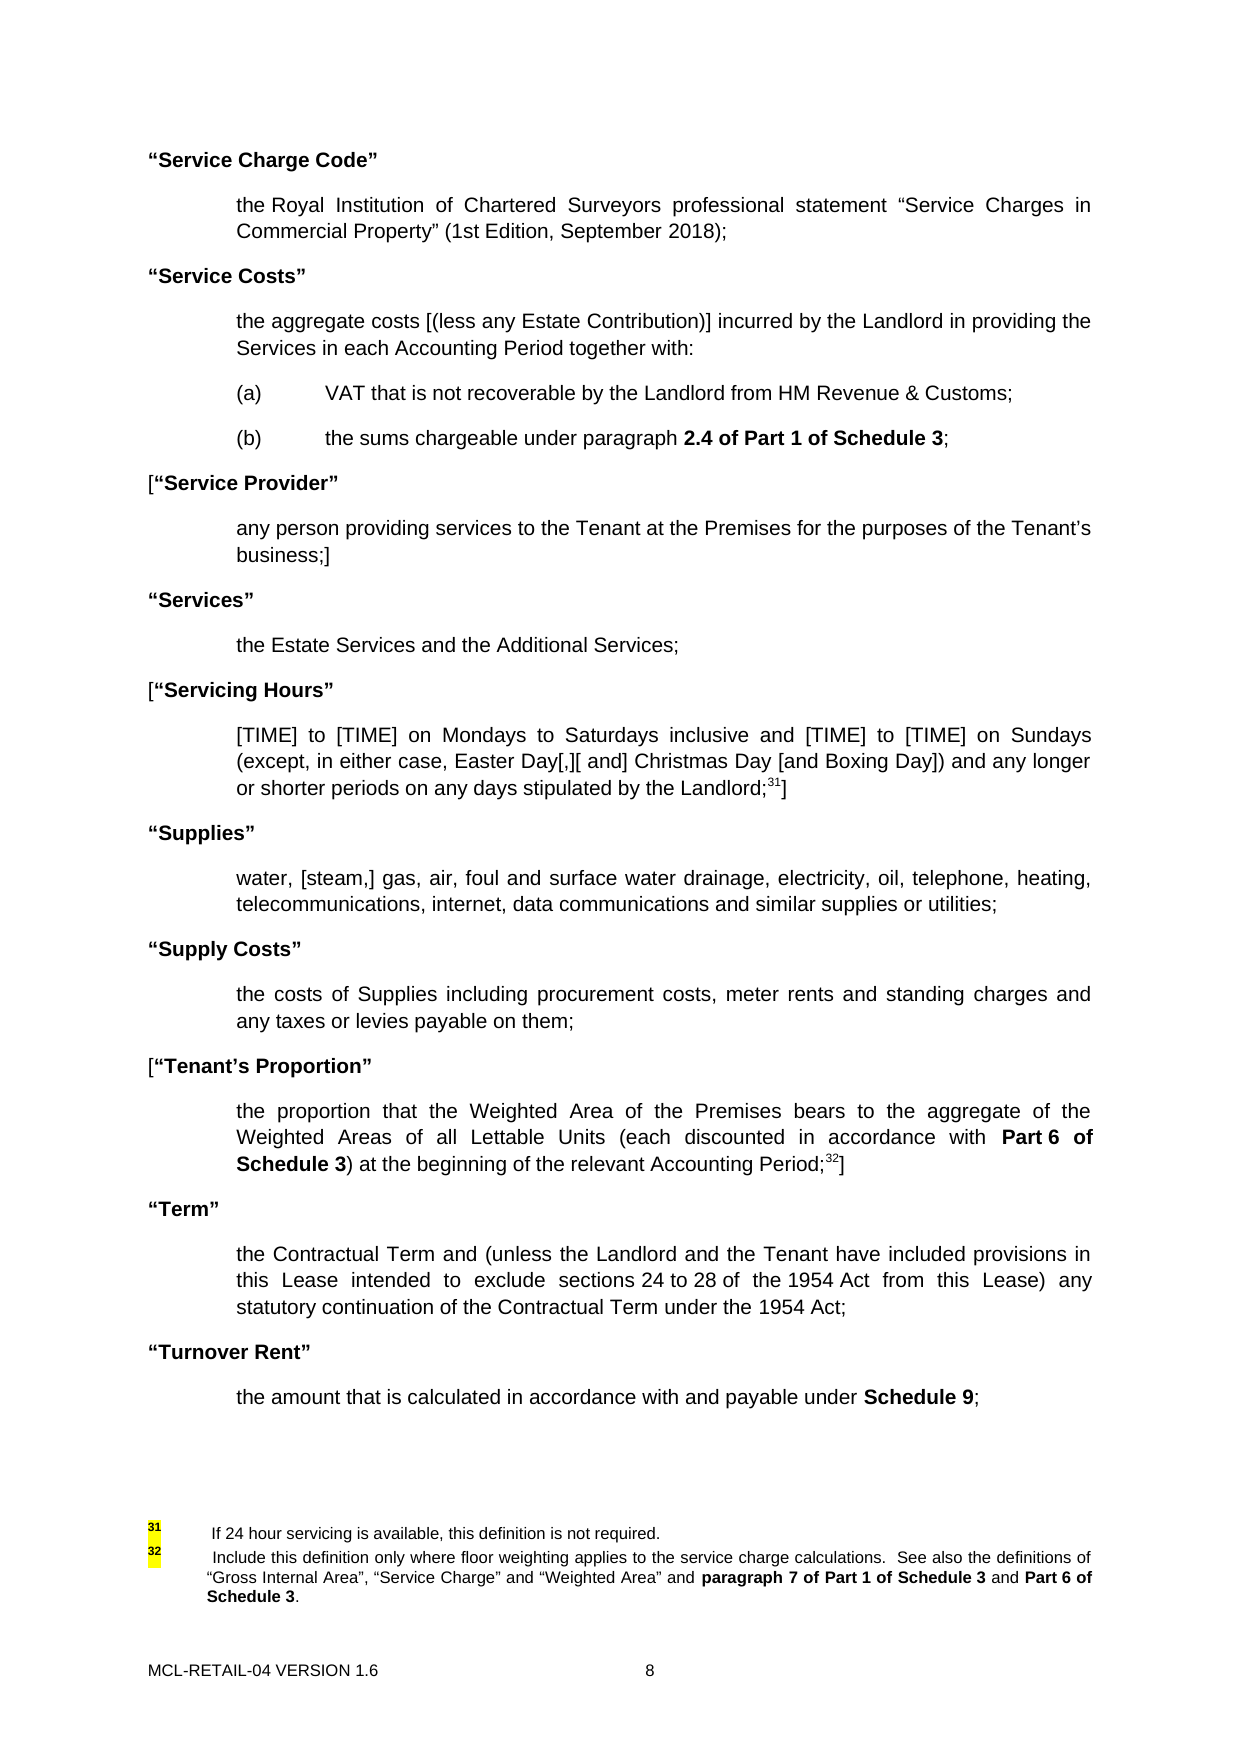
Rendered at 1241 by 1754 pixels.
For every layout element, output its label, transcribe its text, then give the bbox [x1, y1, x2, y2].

list VAT that is not recoverable by the Landlord from HM Revenue & Customs; [236, 381, 1093, 405]
text “Turnover Rent” [148, 1339, 1093, 1363]
text [“Service Provider” [148, 471, 1093, 495]
text any person providing services to the Tenant at the Premises for the purposes of the Tenant’s business;] [236, 516, 1093, 566]
text “Supplies” [148, 821, 1093, 844]
text “Supply Costs” [148, 937, 1093, 961]
text [“Servicing Hours” [148, 678, 1093, 702]
text the costs of Supplies including procurement costs, meter rents and standing charges and any taxes or levies payable on them; [236, 982, 1093, 1033]
text “Term” [148, 1197, 1093, 1221]
text [TIME] to [TIME] on Mondays to Saturdays inclusive and [TIME] to [TIME] on Sundays (except, in either case, Easter Day[,][ and] Christmas Day [and Boxing Day]) and any longer or shorter periods on any days stipulated by the Landlord;] [236, 723, 1093, 799]
text the proportion that the Weighted Area of the Premises bears to the aggregate of the Weighted Areas of all Lettable Units (each discounted in accordance with Part 6 of Schedule 3) at the beginning of the relevant Accounting Period;] [236, 1099, 1093, 1176]
text water, [steam,] gas, air, foul and surface water drainage, electricity, oil, telephone, heating, telecommunications, internet, data communications and similar supplies or utilities; [236, 866, 1093, 916]
text the amount that is calculated in accordance with and payable under Schedule 9; [236, 1385, 1093, 1409]
text the sums chargeable under paragraph 2.4 of Part 1 of Schedule 3; [236, 426, 1093, 450]
text [“Tenant’s Proportion” [148, 1054, 1093, 1078]
text “Service Costs” [148, 264, 1093, 288]
text the Contractual Term and (unless the Landlord and the Tenant have included provisions in this Lease intended to exclude sections 24 to 28 of the 1954 Act from this Lease) any statutory continuation of the Contractual Term under the 1954 Act; [236, 1242, 1093, 1318]
text the aggregate costs [(less any Estate Contribution)] incurred by the Landlord in providing the Services in each Accounting Period together with: [236, 309, 1093, 359]
text “Service Charge Code” [148, 148, 1093, 172]
text the Estate Services and the Additional Services; [236, 633, 1093, 657]
text “Services” [148, 587, 1093, 611]
text the Royal Institution of Chartered Surveyors professional statement “Service Charges in Commercial Property” (1st Edition, September 2018); [236, 193, 1093, 243]
